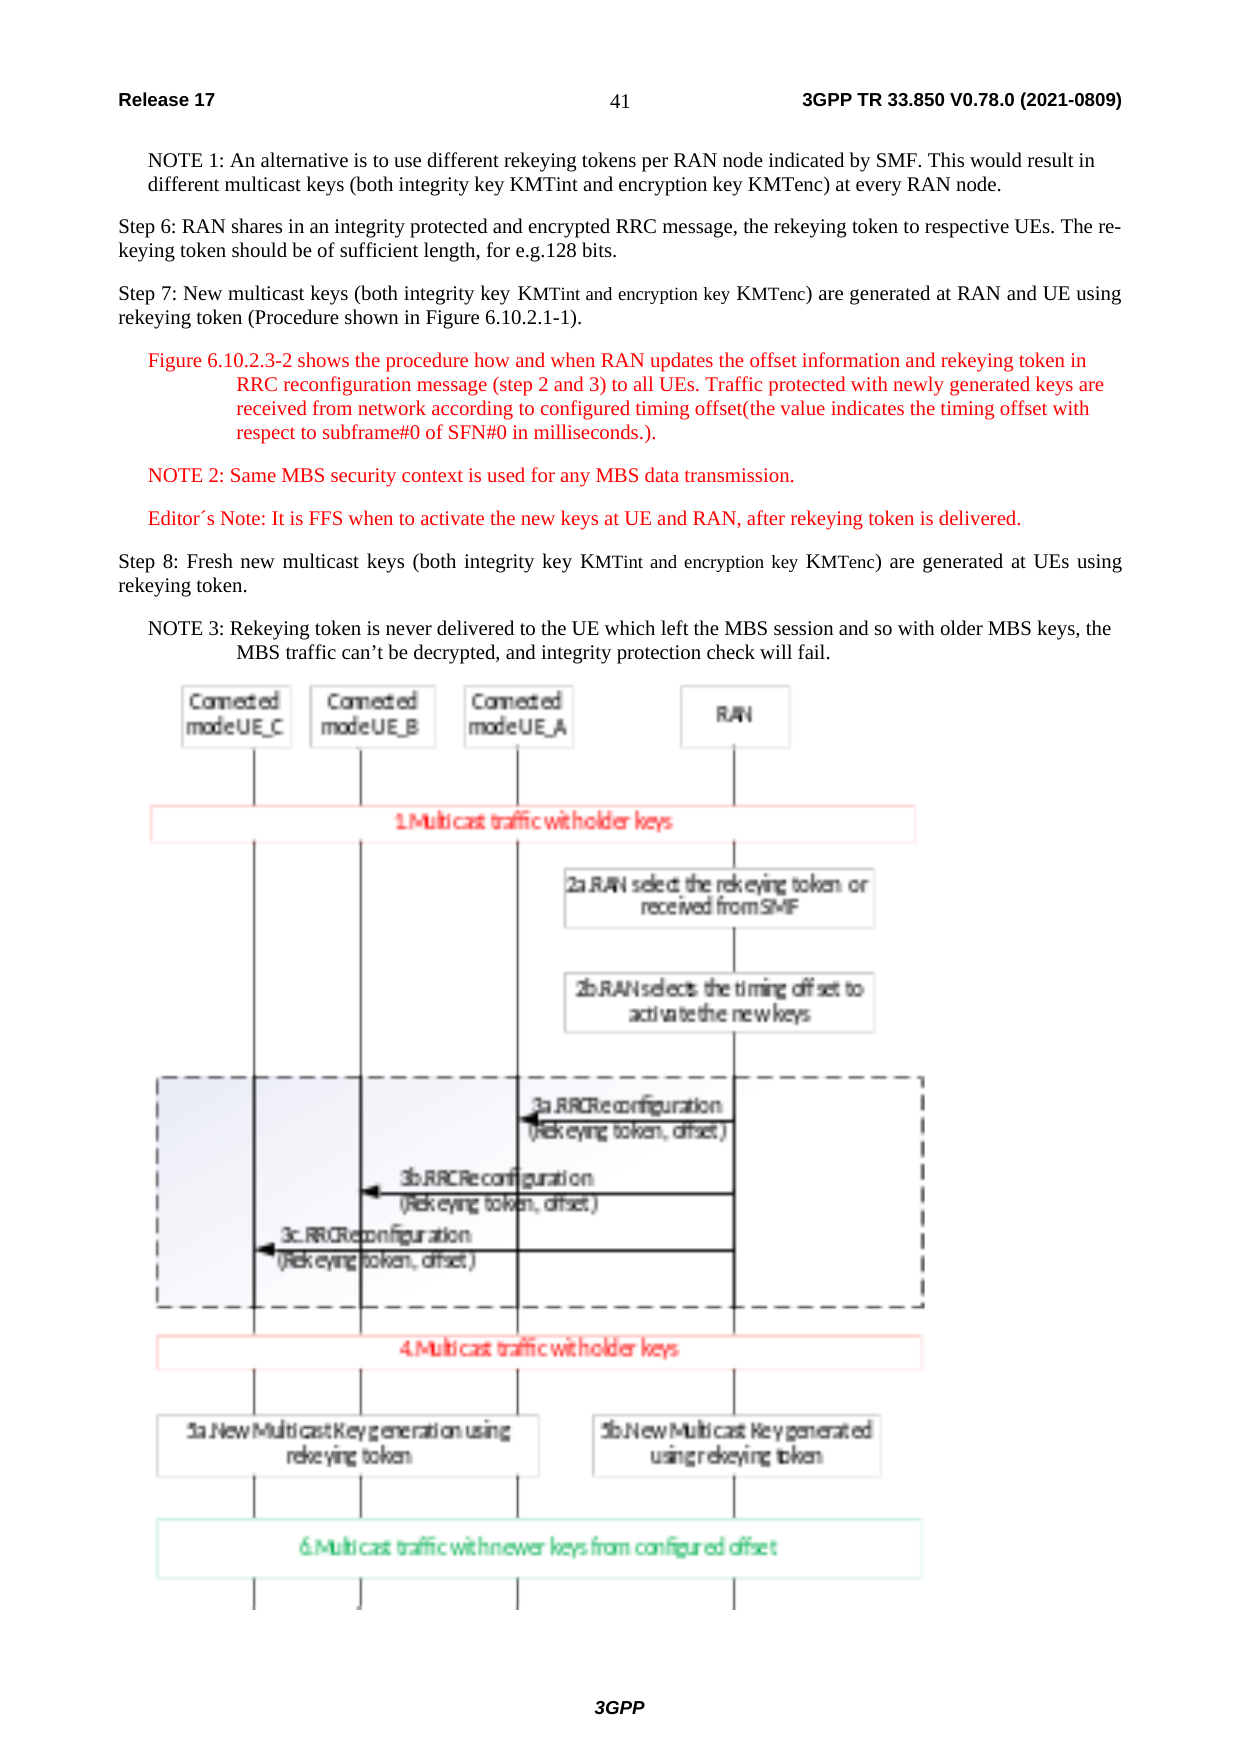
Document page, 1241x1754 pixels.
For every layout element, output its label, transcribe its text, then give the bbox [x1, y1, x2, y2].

text Editor´s Note: It is FFS when to activate the new keys at UE and RAN, after rekeying token is delivered. [148, 506, 1122, 530]
text Figure 6.10.2.3-2 shows the procedure how and when RAN updates the offset information and rekeying token in RRC reconfiguration message (step 2 and 3) to all UEs. Traffic protected with newly generated keys are received from network according to configured timing offset(the value indicates the timing offset with respect to subframe#0 of SFN#0 in milliseconds.). [148, 348, 1122, 444]
text Step 7: New multicast keys (both integrity key KMTint and encryption key KMTenc) are generated at RAN and UE using rekeying token (Procedure shown in Figure 6.10.2.1-1). [118, 281, 1122, 329]
text Step 8: Fresh new multicast keys (both integrity key KMTint and encryption key KMTenc) are generated at UEs using rekeying token. [118, 549, 1122, 597]
text NOTE 3: Rekeying token is never delivered to the UE which left the MBS session and so with older MBS keys, the MBS traffic can’t be decrypted, and integrity protection check will fail. [148, 616, 1122, 664]
text Step 6: RAN shares in an integrity protected and encrypted RRC message, the rekeying token to respective UEs. The re-keying token should be of sufficient length, for e.g.128 bits. [118, 214, 1122, 262]
text NOTE 2: Same MBS security context is used for any MBS data transmission. [148, 463, 1122, 487]
text NOTE 1: An alternative is to use different rekeying tokens per RAN node indicated by SMF. This would result in different multicast keys (both integrity key KMTint and encryption key KMTenc) at every RAN node. [148, 147, 1122, 196]
